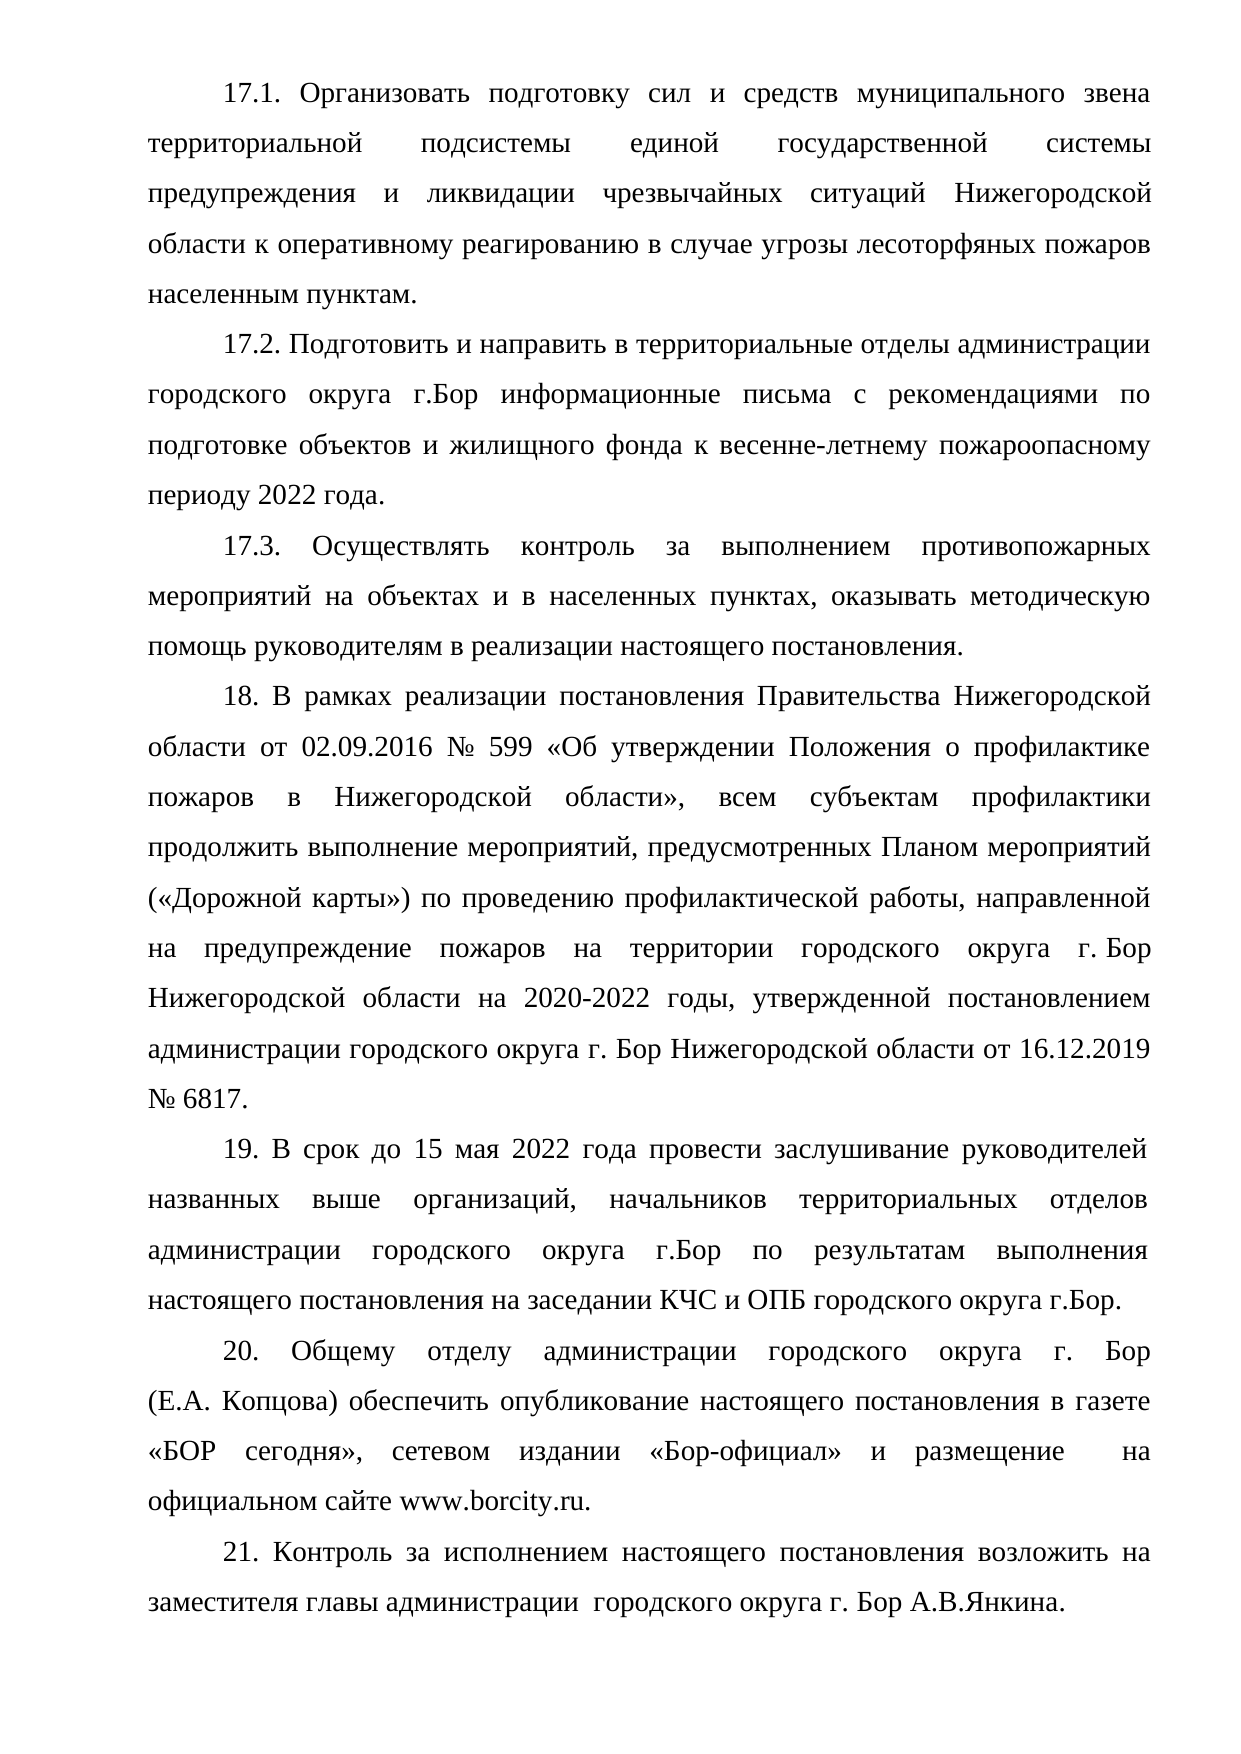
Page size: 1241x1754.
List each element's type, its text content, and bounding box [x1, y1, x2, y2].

text 21. Контроль за исполнением настоящего постановления возложить на заместителя главы администрации городского округа г. Бор А.В.Янкина. [148, 1534, 1152, 1618]
text 17.2. Подготовить и направить в территориальные отделы администрации городского округа г.Бор информационные письма с рекомендациями по подготовке объектов и жилищного фонда к весенне-летнему пожароопасному периоду 2022 года. [148, 326, 1152, 511]
text 18. В рамках реализации постановления Правительства Нижегородской области от 02.09.2016 № 599 «Об утверждении Положения о профилактике пожаров в Нижегородской области», всем субъектам профилактики продолжить выполнение мероприятий, предусмотренных Планом мероприятий («Дорожной карты») по проведению профилактической работы, направленной на предупреждение пожаров на территории городского округа г. Бор Нижегородской области на 2020-2022 годы, утвержденной постановлением администрации городского округа г. Бор Нижегородской области от 16.12.2019 № 6817. [148, 678, 1152, 1114]
text 20. Общему отделу администрации городского округа г. Бор (Е.А. Копцова) обеспечить опубликование настоящего постановления в газете «БОР сегодня», сетевом издании «Бор-официал» и размещение на официальном сайте www.borcity.ru. [148, 1333, 1152, 1517]
text 17.1. Организовать подготовку сил и средств муниципального звена территориальной подсистемы единой государственной системы предупреждения и ликвидации чрезвычайных ситуаций Нижегородской области к оперативному реагированию в случае угрозы лесоторфяных пожаров населенным пунктам. [148, 44, 1152, 309]
text 19. В срок до 15 мая 2022 года провести заслушивание руководителей названных выше организаций, начальников территориальных отделов администрации городского округа г.Бор по результатам выполнения настоящего постановления на заседании КЧС и ОПБ городского округа г.Бор. [148, 1131, 1149, 1316]
text 17.3. Осуществлять контроль за выполнением противопожарных мероприятий на объектах и в населенных пунктах, оказывать методическую помощь руководителям в реализации настоящего постановления. [148, 528, 1152, 662]
